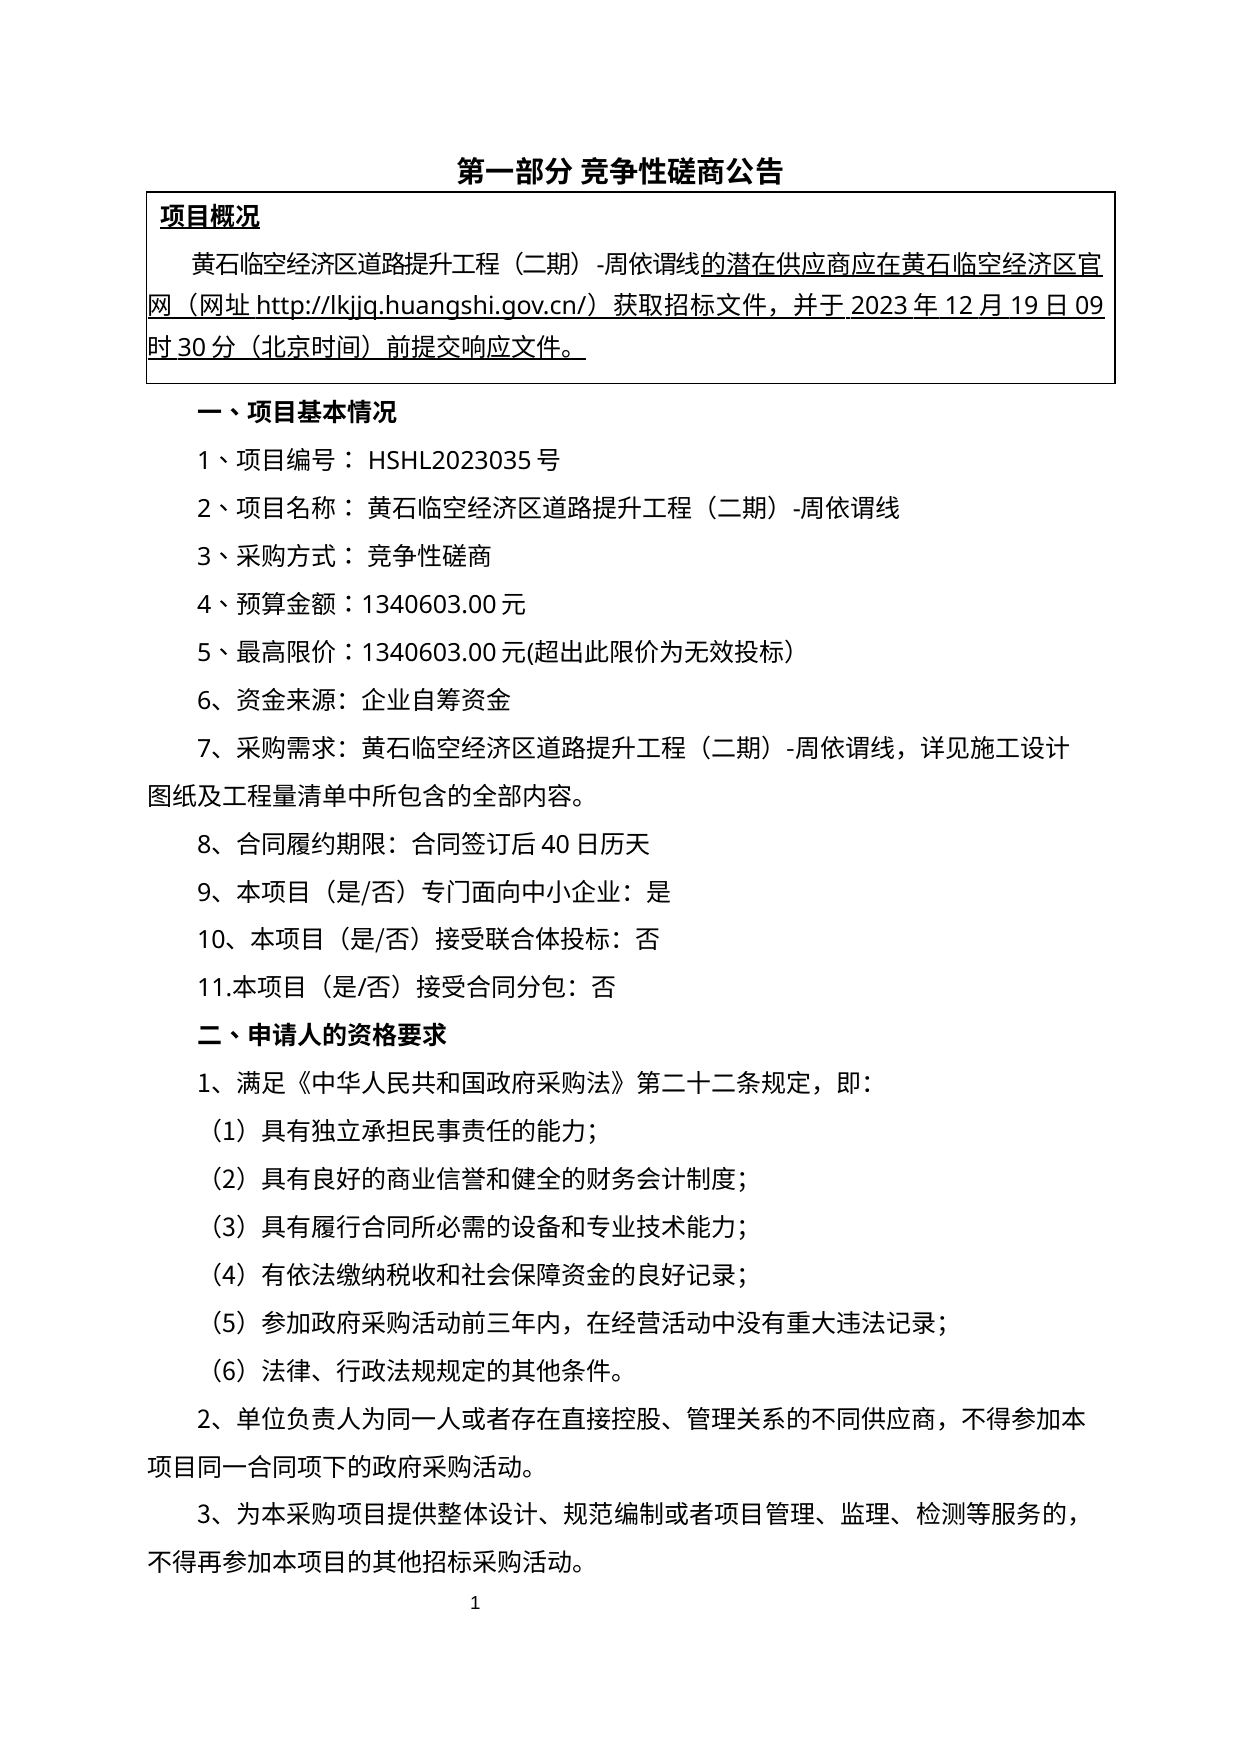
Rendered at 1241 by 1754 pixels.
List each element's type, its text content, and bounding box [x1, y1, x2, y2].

text （1）具有独立承担民事责任的能力； [147, 1102, 1093, 1150]
text 3、为本采购项目提供整体设计、规范编制或者项目管理、监理、检测等服务的，不得再参加本项目的其他招标采购活动。 [147, 1486, 1093, 1581]
text 8、合同履约期限：合同签订后40日历天 [147, 815, 1093, 863]
text （3）具有履行合同所必需的设备和专业技术能力； [147, 1198, 1093, 1246]
text 1、项目编号： HSHL2023035号 [147, 431, 1093, 479]
text 2、项目名称： 黄石临空经济区道路提升工程（二期）-周依谓线 [147, 479, 1093, 527]
text 2、单位负责人为同一人或者存在直接控股、管理关系的不同供应商，不得参加本项目同一合同项下的政府采购活动。 [147, 1390, 1093, 1486]
text 二、申请人的资格要求 [147, 1006, 1093, 1054]
text （2）具有良好的商业信誉和健全的财务会计制度； [147, 1150, 1093, 1198]
text （6）法律、行政法规规定的其他条件。 [147, 1342, 1093, 1390]
text 10、本项目（是/否）接受联合体投标：否 [147, 911, 1093, 958]
table_header 项目概况 黄石临空经济区道路提升工程（二期）-周依谓线的潜在供应商应在黄石临空经济区官网（网址http://lkjjq.huangshi.gov.cn/）获取招标文件，并于2023年12月19日09时30分（北京时间）前提交响应文件。 [147, 193, 1114, 382]
text 9、本项目（是/否）专门面向中小企业：是 [147, 863, 1093, 911]
text 11.本项目（是/否）接受合同分包：否 [147, 958, 1093, 1006]
text （5）参加政府采购活动前三年内，在经营活动中没有重大违法记录； [147, 1294, 1093, 1342]
text 5、最高限价：1340603.00元(超出此限价为无效投标） [147, 623, 1093, 671]
text 4、预算金额：1340603.00元 [147, 575, 1093, 623]
text 图纸及工程量清单中所包含的全部内容。 [147, 767, 1093, 815]
text 一、项目基本情况 [147, 384, 1093, 431]
text 6、资金来源：企业自筹资金 [147, 671, 1093, 719]
text （4）有依法缴纳税收和社会保障资金的良好记录； [147, 1246, 1093, 1294]
text 3、采购方式： 竞争性磋商 [147, 527, 1093, 575]
text 1、满足《中华人民共和国政府采购法》第二十二条规定，即： [147, 1054, 1093, 1102]
text 7、采购需求：黄石临空经济区道路提升工程（二期）-周依谓线，详见施工设计 [147, 719, 1093, 767]
text 第一部分 竞争性磋商公告 [147, 149, 1093, 191]
